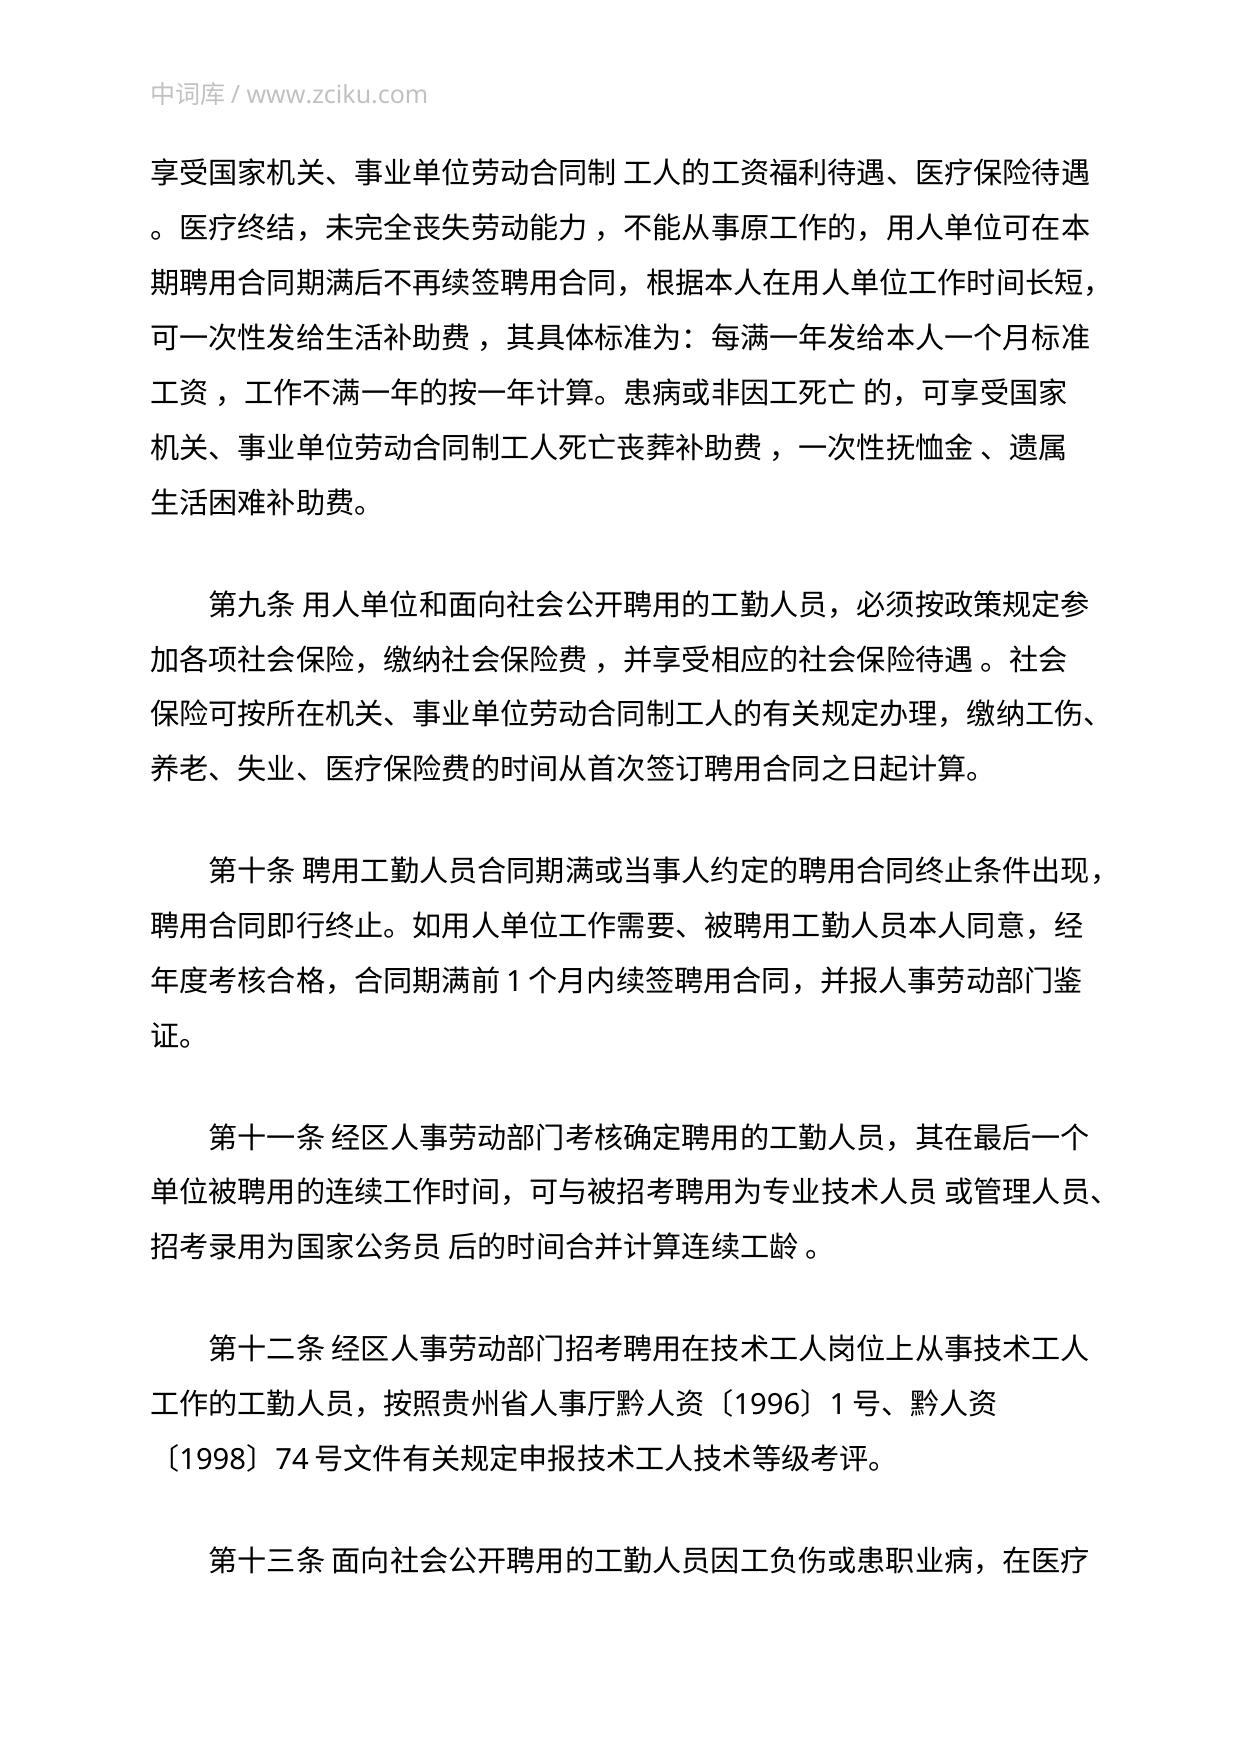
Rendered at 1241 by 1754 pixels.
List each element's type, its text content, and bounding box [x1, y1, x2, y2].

text 第十一条 经区人事劳动部门考核确定聘用的工勤人员，其在最后一个单位被聘用的连续工作时间，可与被招考聘用为专业技术人员 或管理人员、招考录用为国家公务员 后的时间合并计算连续工龄 。 [150, 1114, 1090, 1266]
text 第十二条 经区人事劳动部门招考聘用在技术工人岗位上从事技术工人工作的工勤人员，按照贵州省人事厅黔人资〔1996〕1号、黔人资〔1998〕74号文件有关规定申报技术工人技术等级考评。 [150, 1326, 1090, 1478]
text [150, 150, 1090, 522]
text 第九条 用人单位和面向社会公开聘用的工勤人员，必须按政策规定参加各项社会保险，缴纳社会保险费 ，并享受相应的社会保险待遇 。社会保险可按所在机关、事业单位劳动合同制工人的有关规定办理，缴纳工伤、养老、失业、医疗保险费的时间从首次签订聘用合同之日起计算。 [150, 581, 1090, 788]
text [150, 1538, 1090, 1580]
text 第十条 聘用工勤人员合同期满或当事人约定的聘用合同终止条件出现，聘用合同即行终止。如用人单位工作需要、被聘用工勤人员本人同意，经年度考核合格，合同期满前1个月内续签聘用合同，并报人事劳动部门鉴证。 [150, 848, 1090, 1055]
